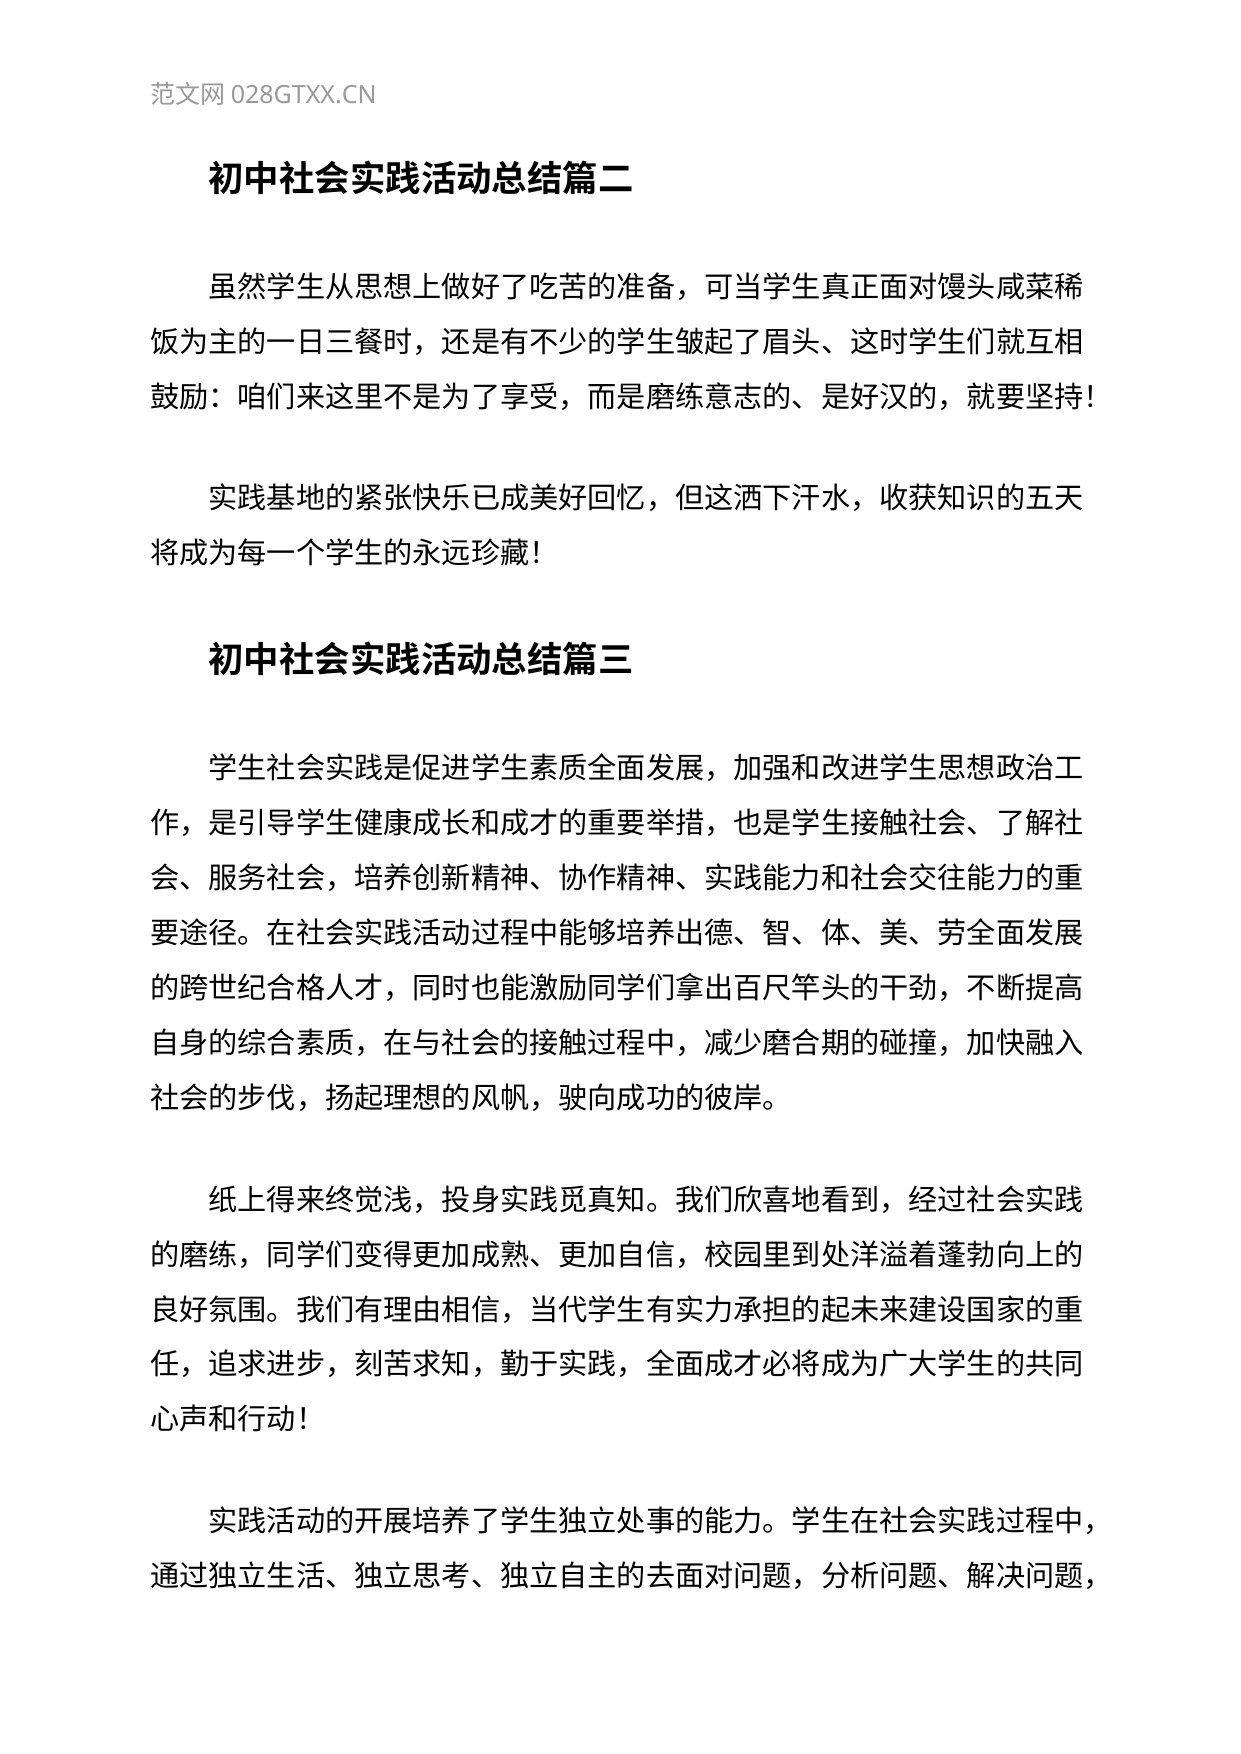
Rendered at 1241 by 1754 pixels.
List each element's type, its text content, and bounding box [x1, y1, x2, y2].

text 学生社会实践是促进学生素质全面发展，加强和改进学生思想政治工作，是引导学生健康成长和成才的重要举措，也是学生接触社会、了解社会、服务社会，培养创新精神、协作精神、实践能力和社会交往能力的重要途径。在社会实践活动过程中能够培养出德、智、体、美、劳全面发展的跨世纪合格人才，同时也能激励同学们拿出百尺竿头的干劲，不断提高自身的综合素质，在与社会的接触过程中，减少磨合期的碰撞，加快融入社会的步伐，扬起理想的风帆，驶向成功的彼岸。 [150, 745, 1090, 1117]
text 虽然学生从思想上做好了吃苦的准备，可当学生真正面对馒头咸菜稀饭为主的一日三餐时，还是有不少的学生皱起了眉头、这时学生们就互相鼓励：咱们来这里不是为了享受，而是磨练意志的、是好汉的，就要坚持！ [150, 263, 1090, 416]
text 初中社会实践活动总结篇二 [150, 150, 1090, 201]
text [150, 1498, 1090, 1595]
text 实践基地的紧张快乐已成美好回忆，但这洒下汗水，收获知识的五天将成为每一个学生的永远珍藏！ [150, 475, 1090, 572]
text 初中社会实践活动总结篇三 [150, 632, 1090, 683]
text 纸上得来终觉浅，投身实践觅真知。我们欣喜地看到，经过社会实践的磨练，同学们变得更加成熟、更加自信，校园里到处洋溢着蓬勃向上的良好氛围。我们有理由相信，当代学生有实力承担的起未来建设国家的重任，追求进步，刻苦求知，勤于实践，全面成才必将成为广大学生的共同心声和行动！ [150, 1176, 1090, 1438]
